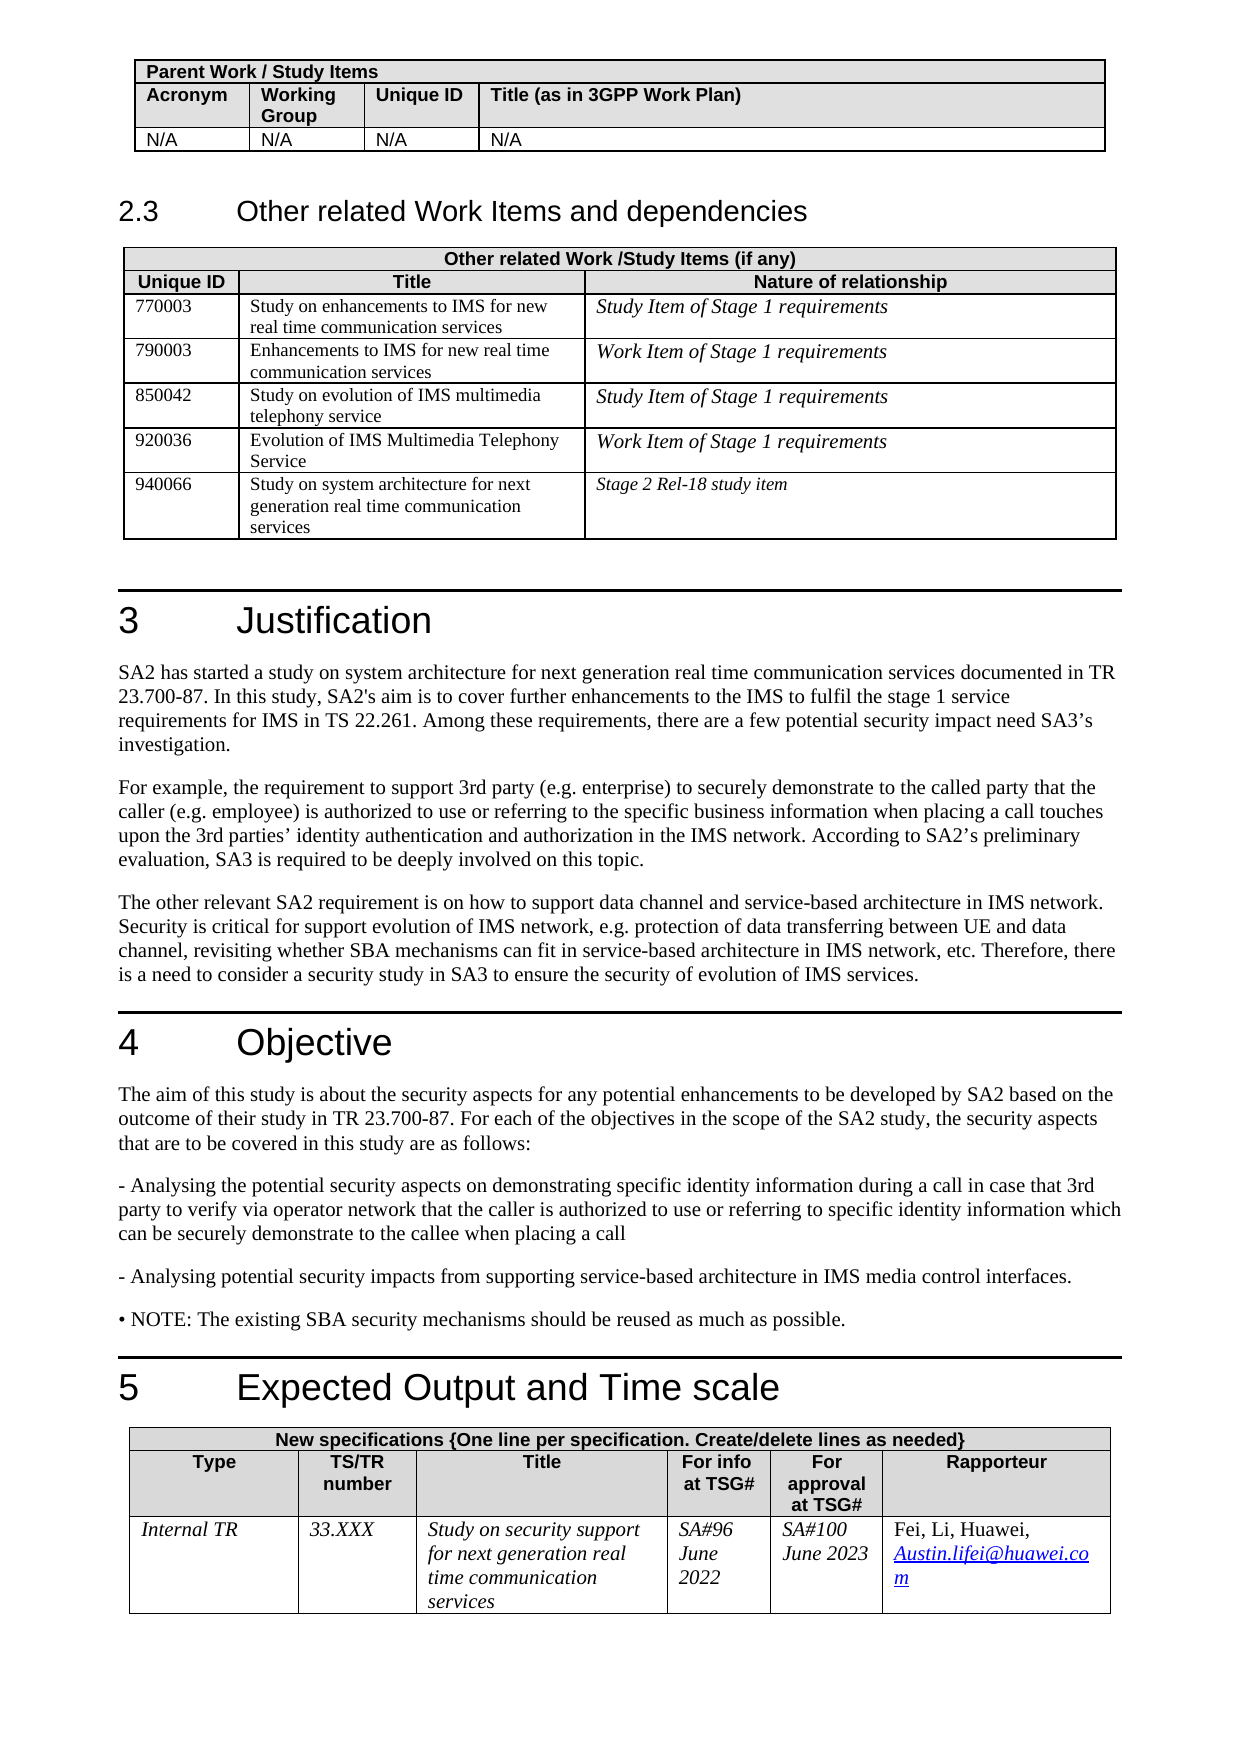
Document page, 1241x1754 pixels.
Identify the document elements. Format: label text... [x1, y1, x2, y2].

text For example, the requirement to support 3rd party (e.g. enterprise) to securely demonstrate to the called party that the caller (e.g. employee) is authorized to use or referring to the specific business information when placing a call touches upon the 3rd parties’ identity authentication and authorization in the IMS network. According to SA2’s preliminary evaluation, SA3 is required to be deeply involved on this topic. [118, 775, 1122, 871]
subtitle 4 Objective [118, 1014, 1122, 1063]
table_cell SA#100 June 2023 [771, 1517, 882, 1613]
table_cell 33.XXX [299, 1517, 416, 1613]
table_cell N/A [136, 128, 249, 150]
table_cell Evolution of IMS Multimedia Telephony Service [240, 429, 584, 472]
text SA2 has started a study on system architecture for next generation real time communication services documented in TR 23.700-87. In this study, SA2's aim is to cover further enhancements to the IMS to fulfil the stage 1 service requirements for IMS in TS 22.261. Among these requirements, there are a few potential security impact need SA3’s investigation. [118, 660, 1122, 756]
text The aim of this study is about the security aspects for any potential enhancements to be developed by SA2 based on the outcome of their study in TR 23.700-87. For each of the objectives in the scope of the SA2 study, the security aspects that are to be covered in this study are as follows: [118, 1082, 1122, 1154]
table_cell Fei, Li, Huawei, Austin.lifei@huawei.com [883, 1517, 1110, 1613]
table_cell N/A [480, 128, 1104, 150]
table_cell Working Group [250, 84, 364, 127]
table_cell For info at TSG# [668, 1451, 770, 1516]
table_cell Study on security support for next generation real time communication services [417, 1517, 667, 1613]
table_cell Nature of relationship [586, 271, 1115, 293]
table_header Parent Work / Study Items [136, 61, 1104, 82]
table_cell N/A [250, 128, 364, 150]
table_cell Work Item of Stage 1 requirements [586, 339, 1115, 382]
table_cell Type [130, 1451, 298, 1516]
text - Analysing the potential security aspects on demonstrating specific identity information during a call in case that 3rd party to verify via operator network that the caller is authorized to use or referring to specific identity information which can be securely demonstrate to the callee when placing a call [118, 1173, 1122, 1245]
table_header New specifications {One line per specification. Create/delete lines as needed} [130, 1428, 1110, 1450]
table_cell Study on evolution of IMS multimedia telephony service [240, 384, 584, 427]
table_cell Title [240, 271, 584, 293]
table_cell Study Item of Stage 1 requirements [586, 295, 1115, 338]
table_header Other related Work /Study Items (if any) [125, 248, 1115, 270]
table_cell Title (as in 3GPP Work Plan) [480, 84, 1104, 127]
subtitle 2.3 Other related Work Items and dependencies [118, 194, 1122, 228]
table_cell Study on enhancements to IMS for new real time communication services [240, 295, 584, 338]
text The other relevant SA2 requirement is on how to support data channel and service-based architecture in IMS network. Security is critical for support evolution of IMS network, e.g. protection of data transferring between UE and data channel, revisiting whether SBA mechanisms can fit in service-based architecture in IMS network, etc. Therefore, there is a need to consider a security study in SA3 to ensure the security of evolution of IMS services. [118, 890, 1122, 986]
subtitle 5 Expected Output and Time scale [118, 1359, 1122, 1408]
table_cell TS/TR number [299, 1451, 416, 1516]
table_cell 920036 [125, 429, 238, 472]
table_cell 940066 [125, 473, 238, 538]
table_cell Rapporteur [883, 1451, 1110, 1516]
table_cell 770003 [125, 295, 238, 338]
table_cell Enhancements to IMS for new real time communication services [240, 339, 584, 382]
table_cell SA#96 June 2022 [668, 1517, 770, 1613]
table_cell Internal TR [130, 1517, 298, 1613]
table_cell Acronym [136, 84, 249, 127]
table_cell 790003 [125, 339, 238, 382]
table_cell Title [417, 1451, 667, 1516]
subtitle 3 Justification [118, 592, 1122, 641]
text - Analysing potential security impacts from supporting service-based architecture in IMS media control interfaces. [118, 1264, 1122, 1288]
table_cell Unique ID [125, 271, 238, 293]
table_cell Study on system architecture for next generation real time communication services [240, 473, 584, 538]
table_cell Unique ID [365, 84, 478, 127]
table_cell N/A [365, 128, 478, 150]
table_cell 850042 [125, 384, 238, 427]
text • NOTE: The existing SBA security mechanisms should be reused as much as possible. [118, 1307, 1122, 1331]
table_cell For approval at TSG# [771, 1451, 882, 1516]
table_cell Work Item of Stage 1 requirements [586, 429, 1115, 472]
table_cell Study Item of Stage 1 requirements [586, 384, 1115, 427]
table_cell Stage 2 Rel-18 study item [586, 473, 1115, 538]
